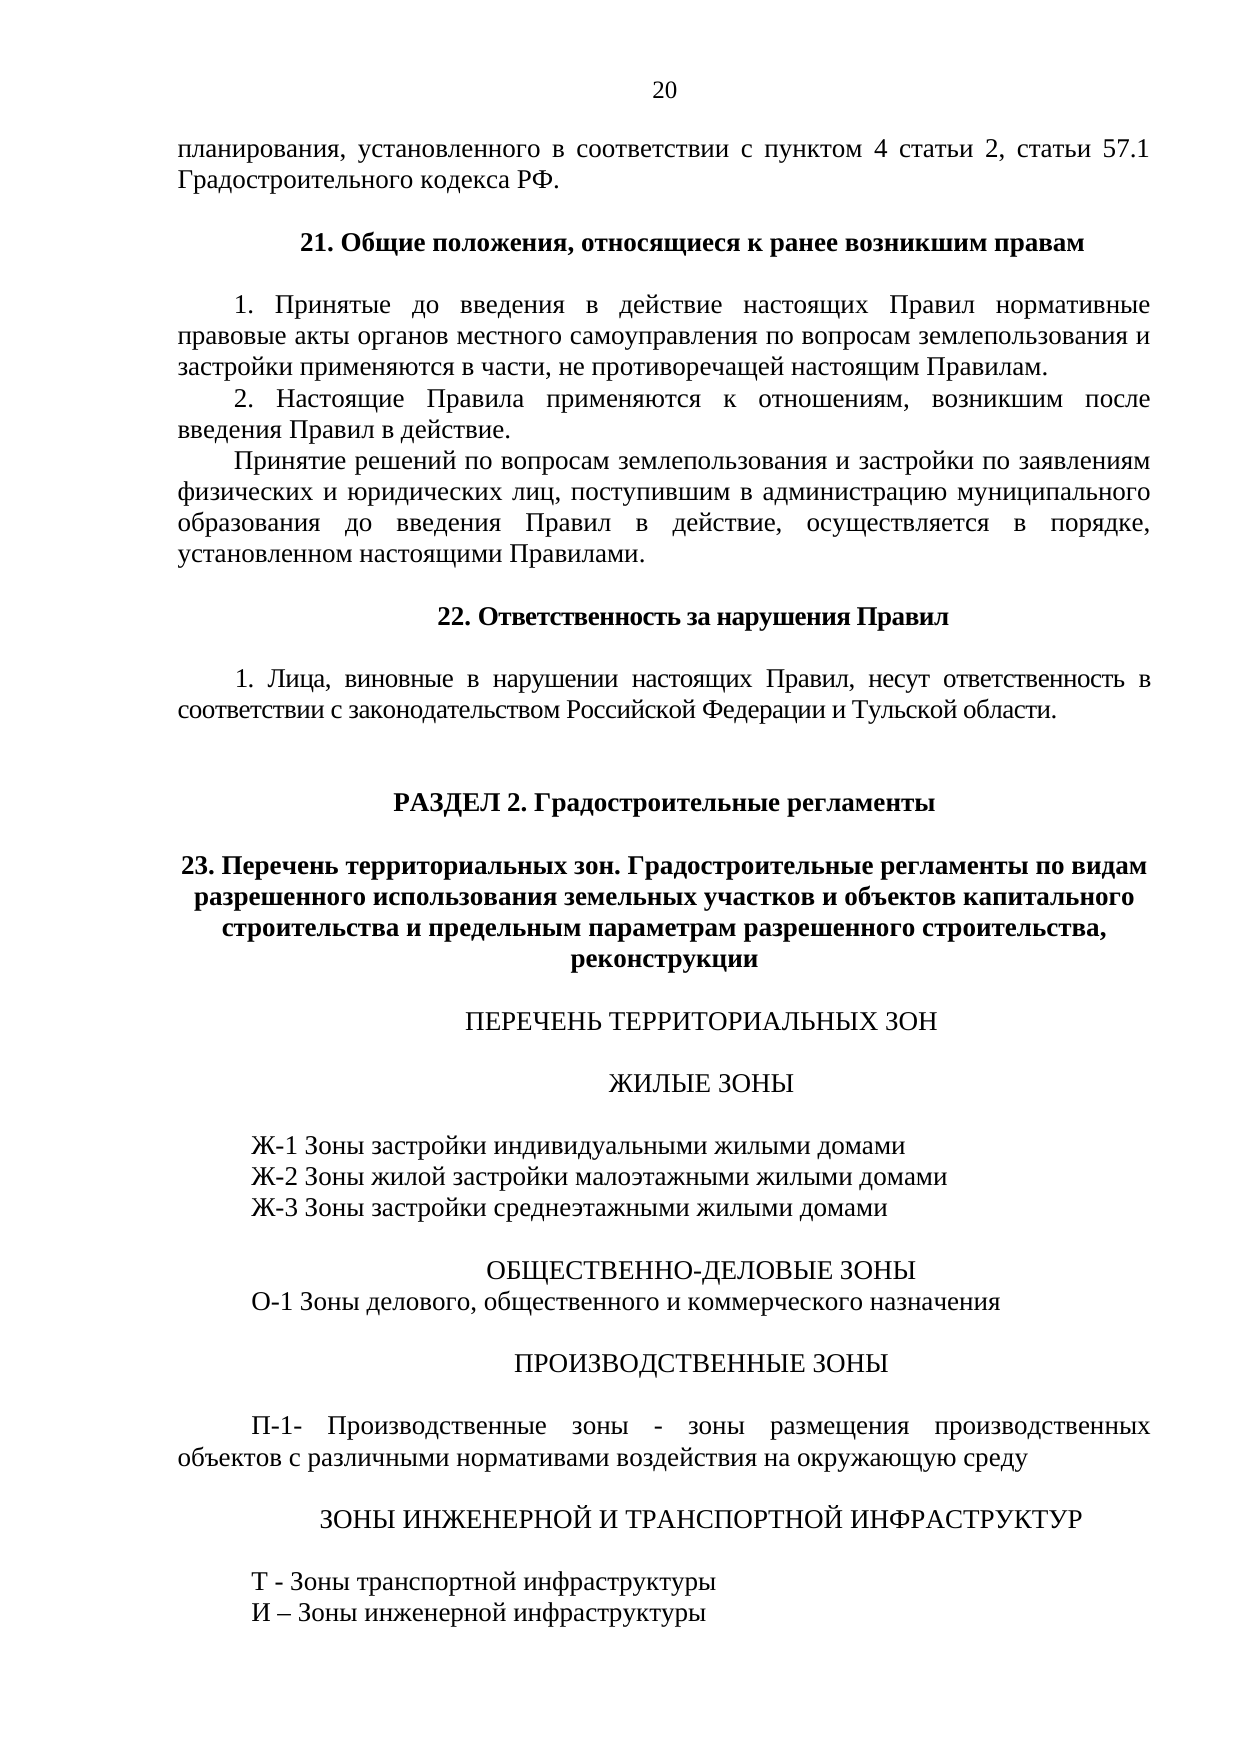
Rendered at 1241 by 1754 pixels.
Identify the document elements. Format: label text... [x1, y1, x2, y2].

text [177, 132, 1152, 195]
text ЖИЛЫЕ ЗОНЫ [177, 1067, 1152, 1098]
text ПРОИЗВОДСТВЕННЫЕ ЗОНЫ [177, 1347, 1152, 1378]
text ЗОНЫ ИНЖЕНЕРНОЙ И ТРАНСПОРТНОЙ ИНФРАСТРУКТУР [177, 1503, 1152, 1534]
text О-1 Зоны делового, общественного и коммерческого назначения [177, 1285, 1152, 1316]
text ОБЩЕСТВЕННО-ДЕЛОВЫЕ ЗОНЫ [177, 1254, 1152, 1285]
text Ж-3 Зоны застройки среднеэтажными жилыми домами [177, 1191, 1152, 1223]
text П-1- Производственные зоны - зоны размещения производственных объектов с различными нормативами воздействия на окружающую среду [177, 1409, 1152, 1472]
text Ж-2 Зоны жилой застройки малоэтажными жилыми домами [177, 1160, 1152, 1191]
text 22. Ответственность за нарушения Правил [177, 600, 1152, 631]
text Т - Зоны транспортной инфраструктуры [177, 1565, 1152, 1596]
text 1. Принятые до введения в действие настоящих Правил нормативные правовые акты органов местного самоуправления по вопросам землепользования и застройки применяются в части, не противоречащей настоящим Правилам. [177, 288, 1152, 382]
text 1. Лица, виновные в нарушении настоящих Правил, несут ответственность в соответствии с законодательством Российской Федерации и Тульской области. [177, 662, 1152, 724]
text ПЕРЕЧЕНЬ ТЕРРИТОРИАЛЬНЫХ ЗОН [177, 1004, 1152, 1036]
text Ж-1 Зоны застройки индивидуальными жилыми домами [177, 1129, 1152, 1160]
text РАЗДЕЛ 2. Градостроительные регламенты [177, 787, 1152, 818]
text Принятие решений по вопросам землепользования и застройки по заявлениям физических и юридических лиц, поступившим в администрацию муниципального образования до введения Правил в действие, осуществляется в порядке, установленном настоящими Правилами. [177, 444, 1152, 568]
text 23. Перечень территориальных зон. Градостроительные регламенты по видам разрешенного использования земельных участков и объектов капитального строительства и предельным параметрам разрешенного строительства, реконструкции [177, 849, 1152, 973]
text И – Зоны инженерной инфраструктуры [177, 1596, 1152, 1627]
text 2. Настоящие Правила применяются к отношениям, возникшим после введения Правил в действие. [177, 382, 1152, 444]
text 21. Общие положения, относящиеся к ранее возникшим правам [177, 226, 1152, 257]
